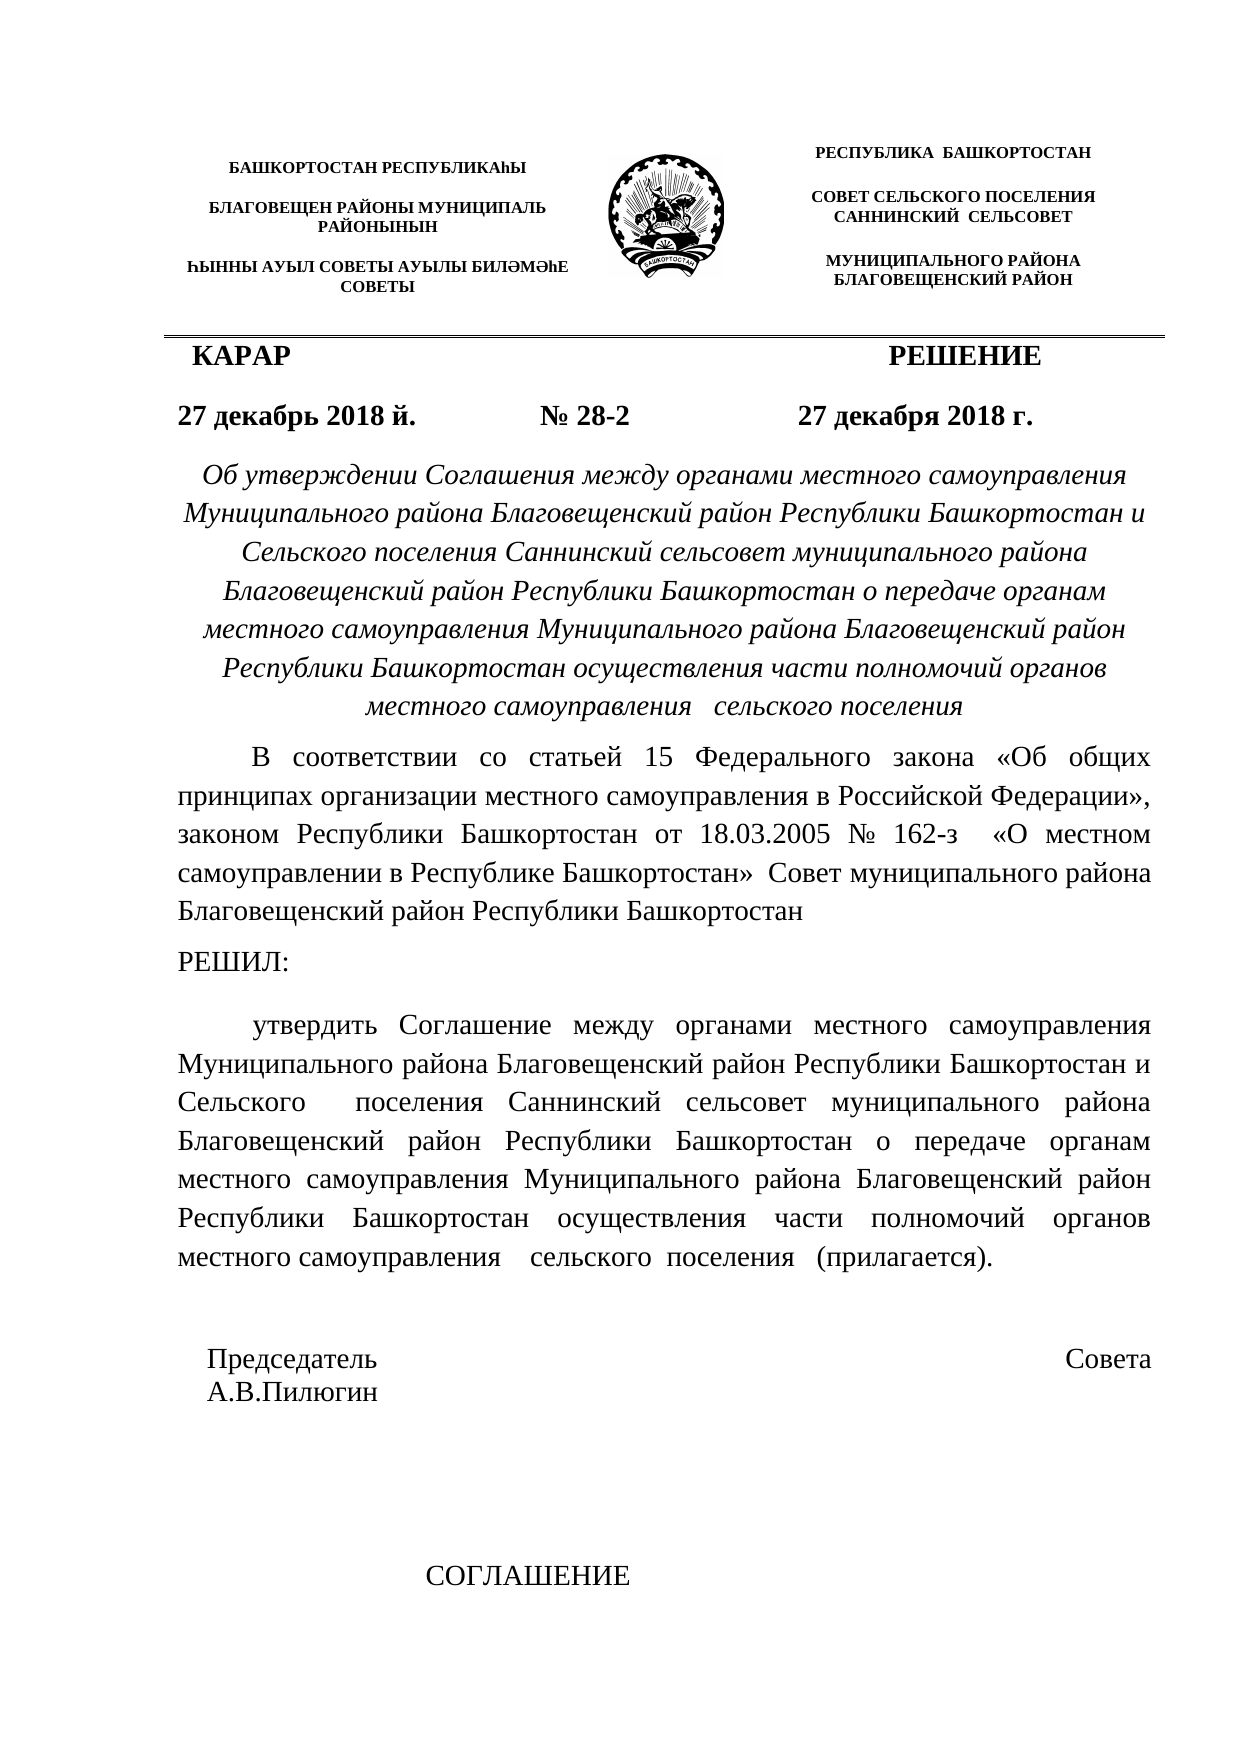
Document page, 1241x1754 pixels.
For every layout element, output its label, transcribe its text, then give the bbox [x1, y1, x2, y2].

text 27 декабрь 2018 й. № 28-2 27 декабря 2018 г. [177, 398, 1152, 431]
text Об утверждении Соглашения между органами местного самоуправления Муниципального района Благовещенский район Республики Башкортостан и Сельского поселения Саннинский сельсовет муниципального района Благовещенский район Республики Башкортостан о передаче органам местного самоуправления Муниципального района Благовещенский район Республики Башкортостан осуществления части полномочий органов местного самоуправления сельского поселения [177, 457, 1152, 722]
picture [608, 154, 724, 278]
text СОГЛАШЕНИЕ [207, 1558, 1152, 1592]
text В соответствии со статьей 15 Федерального закона «Об общих принципах организации местного самоуправления в Российской Федерации», законом Республики Башкортостан от 18.03.2005 № 162-з «О местном самоуправлении в Республике Башкортостан» Совет муниципального района Благовещенский район Республики Башкортостан [177, 739, 1152, 927]
table_header БАШКОРТОСТАН РЕСПУБЛИКАhЫ БЛАГОВЕЩЕН РАЙОНЫ МУНИЦИПАЛЬ РАЙОНЫНЫН ҺЫННЫ АУЫЛ СОВЕТЫ АУЫЛЫ БИЛӘМӘhЕ СОВЕТЫ [164, 118, 591, 335]
text утвердить Соглашение между органами местного самоуправления Муниципального района Благовещенский район Республики Башкортостан и Сельского поселения Саннинский сельсовет муниципального района Благовещенский район Республики Башкортостан о передаче органам местного самоуправления Муниципального района Благовещенский район Республики Башкортостан осуществления части полномочий органов местного самоуправления сельского поселения (прилагается). [177, 1007, 1152, 1272]
table_header [591, 118, 741, 335]
text РЕШИЛ: [177, 944, 1152, 978]
text Председатель Совета А.В.Пилюгин [207, 1341, 1152, 1408]
table_header РЕСПУБЛИКА БАШКОРТОСТАН СОВЕТ СЕЛЬСКОГО ПОСЕЛЕНИЯ САННИНСКИЙ СЕЛЬСОВЕТ МУНИЦИПАЛЬНОГО РАЙОНА БЛАГОВЕЩЕНСКИЙ РАЙОН [741, 118, 1165, 335]
text КАРАР РЕШЕНИЕ [177, 338, 1152, 372]
